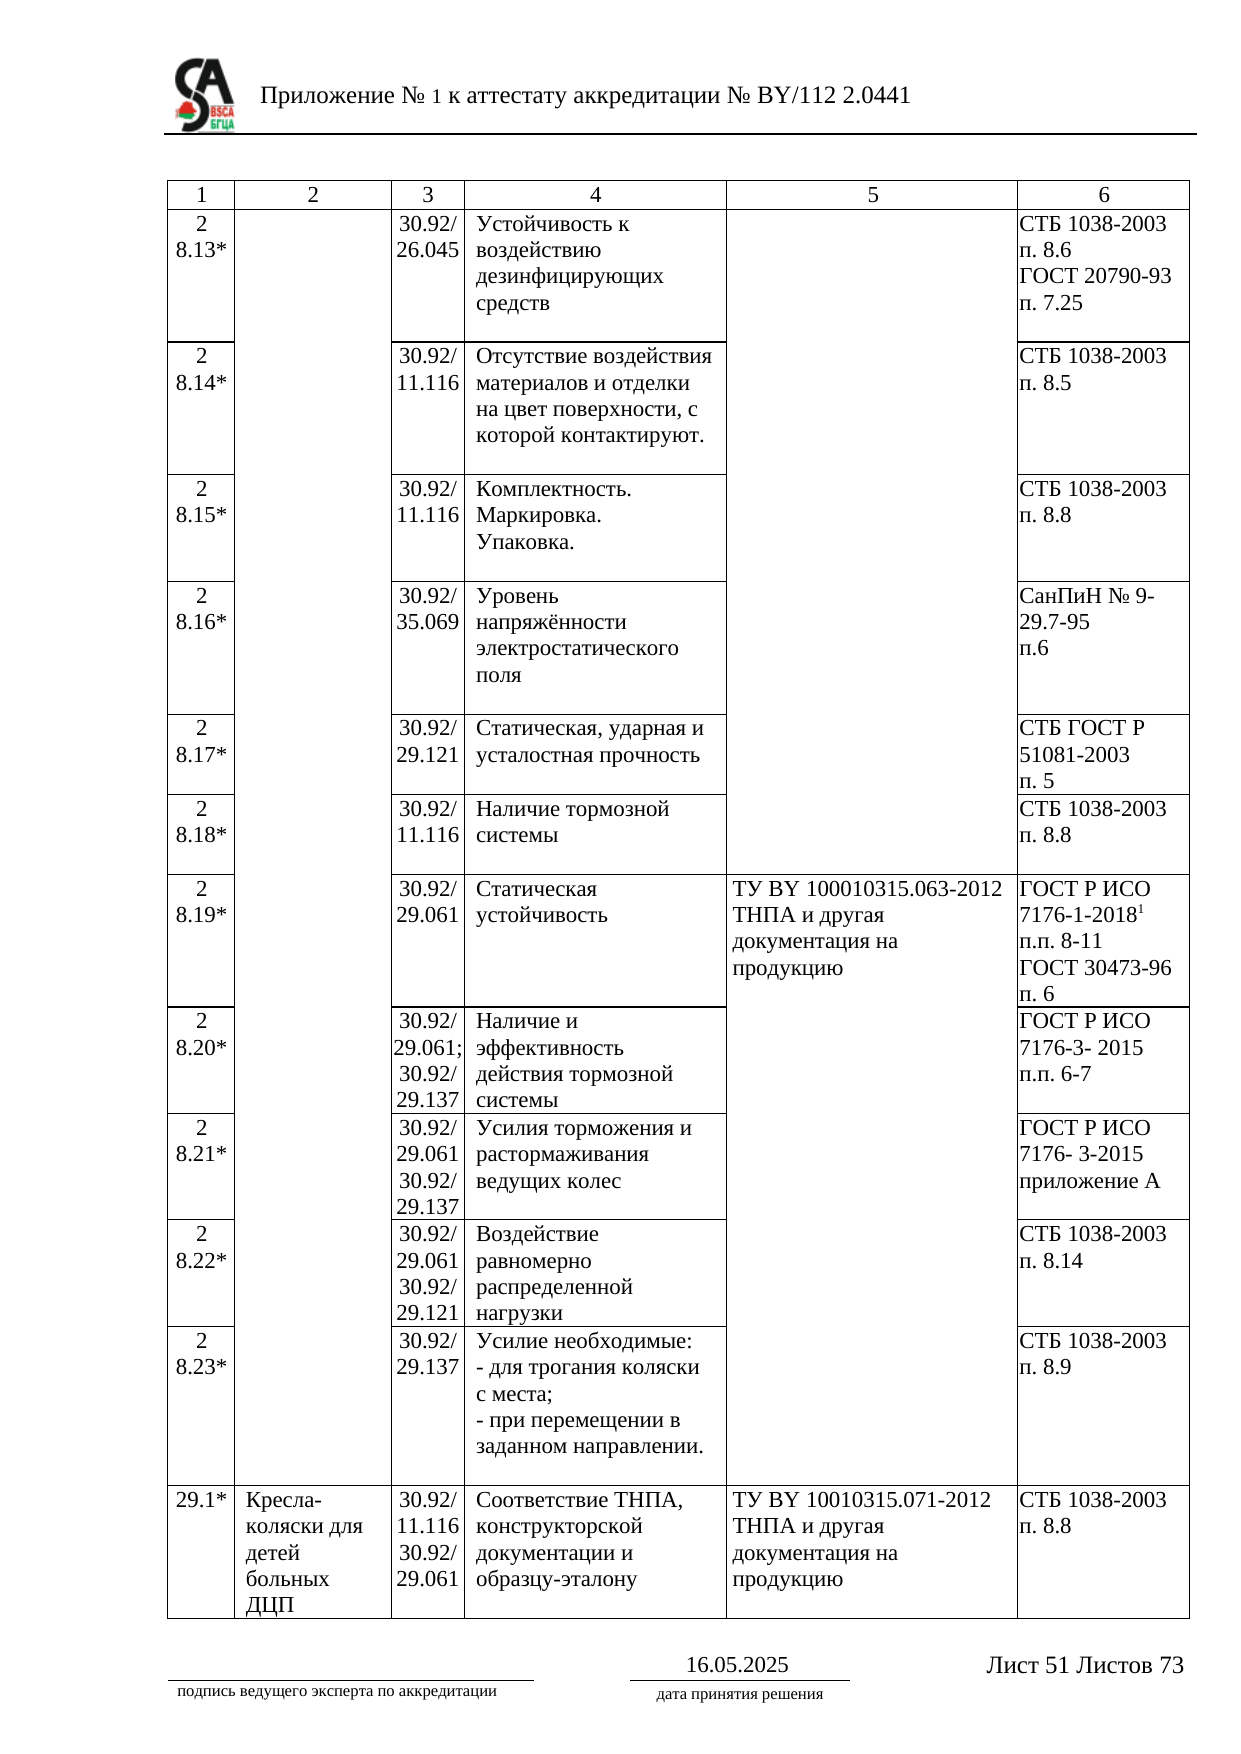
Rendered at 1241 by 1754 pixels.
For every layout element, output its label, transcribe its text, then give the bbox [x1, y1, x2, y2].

table_cell 28.20* [168, 1008, 234, 1113]
table_cell СанПиН № 9-29.7-95 п.6 [1018, 582, 1189, 713]
table_cell 30.92/ 35.069 [392, 582, 464, 713]
table_cell Комплектность. Маркировка. Упаковка. [465, 475, 726, 581]
table_cell ТУ BY 100010315.063-2012 ТНПА и другая документация на продукцию [727, 875, 1017, 1485]
table_cell 30.92/ 29.061 30.92/ 29.137 [392, 1114, 464, 1219]
table_cell 28.19* [168, 875, 234, 1006]
table_header 2 [235, 181, 391, 208]
table_header 3 [392, 181, 464, 208]
table_cell СТБ 1038-2003 п. 8.8 [1018, 795, 1189, 874]
table_cell 30.92/ 29.061 [392, 875, 464, 1006]
table_cell СТБ 1038-2003 п. 8.6 ГОСТ 20790-93 п. 7.25 [1018, 210, 1189, 341]
table_cell 28.21* [168, 1114, 234, 1219]
table_cell Воздействие равномерно распределенной нагрузки [465, 1220, 726, 1326]
table_cell Наличие тормозной системы [465, 795, 726, 874]
table_cell 28.13* [168, 210, 234, 341]
table_cell 28.22* [168, 1220, 234, 1326]
table_cell 30.92/ 29.061 30.92/ 29.121 [392, 1220, 464, 1326]
table_cell 28.17* [168, 715, 234, 793]
table_cell 28.14* [168, 343, 234, 474]
table_cell 30.92/ 11.116 [392, 475, 464, 581]
table_cell СТБ 1038-2003 п. 8.5 [1018, 343, 1189, 474]
table_cell Наличие и эффективность действия тормозной системы [465, 1008, 726, 1113]
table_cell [727, 1486, 1017, 1618]
table_cell Статическая, ударная и усталостная прочность [465, 715, 726, 793]
table_cell Устойчивость к воздействию дезинфицирующих средств [465, 210, 726, 341]
table_cell СТБ ГОСТ Р 51081-2003 п. 5 [1018, 715, 1189, 793]
table_cell 30.92/ 26.045 [392, 210, 464, 341]
table_cell Отсутствие воздействия материалов и отделки на цвет поверхности, с которой контактируют. [465, 343, 726, 474]
table_cell ГОСТ Р ИСО 7176-3- 2015 п.п. 6-7 [1018, 1008, 1189, 1113]
table_cell ГОСТ Р ИСО 7176- 3-2015 приложение А [1018, 1114, 1189, 1219]
table_cell 30.92/ 29.121 [392, 715, 464, 793]
table_header 4 [465, 181, 726, 208]
table_cell Усилия торможения и растормаживания ведущих колес [465, 1114, 726, 1219]
table_cell Уровень напряжённости электростатического поля [465, 582, 726, 713]
table_cell 28.16* [168, 582, 234, 713]
table_cell Кресла-коляски для детей больных ДЦП [235, 1486, 391, 1618]
table_cell Усилие необходимые: - для трогания коляски с места; - при перемещении в заданном направлении. [465, 1327, 726, 1485]
table_cell СТБ 1038-2003 п. 8.14 [1018, 1220, 1189, 1326]
table_header 1 [168, 181, 234, 208]
table_cell 30.92/ 29.061; 30.92/ 29.137 [392, 1008, 464, 1113]
table_cell 30.92/ 11.116 30.92/ 29.061 [392, 1486, 464, 1618]
table_cell СТБ 1038-2003 п. 8.9 [1018, 1327, 1189, 1485]
table_cell СТБ 1038-2003 п. 8.8 [1018, 475, 1189, 581]
table_cell ГОСТ Р ИСО 7176-1-20181 п.п. 8-11 ГОСТ 30473-96 п. 6 [1018, 875, 1189, 1006]
table_cell 30.92/ 29.137 [392, 1327, 464, 1485]
table_cell Соответствие ТНПА, конструкторской документации и образцу-эталону [465, 1486, 726, 1618]
table_cell 30.92/ 11.116 [392, 795, 464, 874]
table_cell 28.23* [168, 1327, 234, 1485]
table_cell Статическая устойчивость [465, 875, 726, 1006]
table_cell 30.92/ 11.116 [392, 343, 464, 474]
table_cell СТБ 1038-2003 п. 8.8 [1018, 1486, 1189, 1618]
picture [175, 56, 236, 133]
table_header 5 [727, 181, 1017, 208]
table_cell 28.15* [168, 475, 234, 581]
table_header 6 [1018, 181, 1189, 208]
table_cell 29.1* [168, 1486, 234, 1618]
table_cell 28.18* [168, 795, 234, 874]
